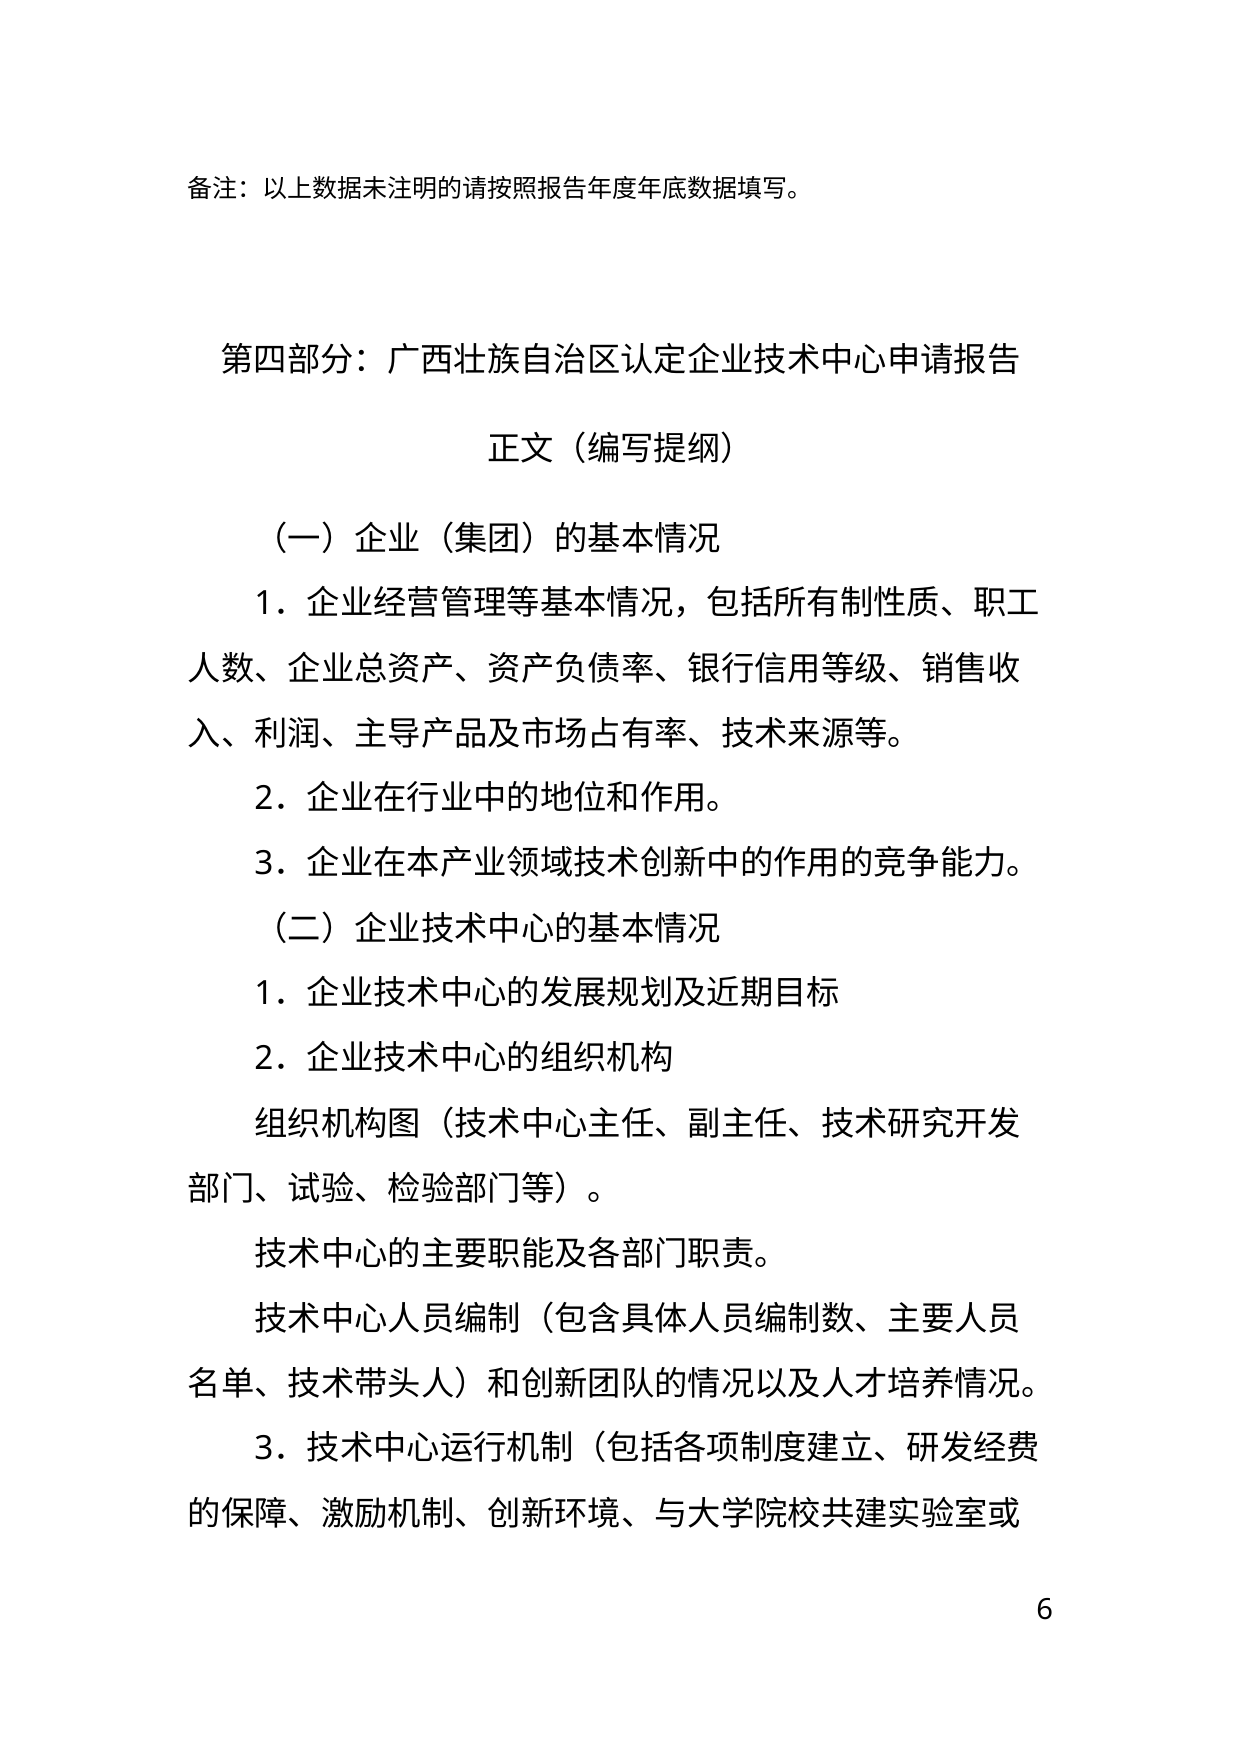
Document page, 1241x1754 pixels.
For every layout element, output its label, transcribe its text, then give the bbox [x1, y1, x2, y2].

text 2．企业技术中心的组织机构 [187, 1023, 1053, 1088]
text 正文（编写提纲） [187, 414, 1053, 479]
text 1．企业技术中心的发展规划及近期目标 [187, 958, 1053, 1023]
text 3．企业在本产业领域技术创新中的作用的竞争能力。 [187, 828, 1053, 893]
text 组织机构图（技术中心主任、副主任、技术研究开发部门、试验、检验部门等）。 [187, 1088, 1053, 1218]
text 备注：以上数据未注明的请按照报告年度年底数据填写。 [187, 154, 1053, 219]
text （一）企业（集团）的基本情况 [187, 503, 1053, 568]
text 技术中心的主要职能及各部门职责。 [187, 1218, 1053, 1283]
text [187, 1413, 1053, 1543]
text 1．企业经营管理等基本情况，包括所有制性质、职工人数、企业总资产、资产负债率、银行信用等级、销售收入、利润、主导产品及市场占有率、技术来源等。 [187, 568, 1053, 763]
text （二）企业技术中心的基本情况 [187, 893, 1053, 958]
text 第四部分：广西壮族自治区认定企业技术中心申请报告 [187, 325, 1053, 390]
text 2．企业在行业中的地位和作用。 [187, 763, 1053, 828]
text 技术中心人员编制（包含具体人员编制数、主要人员名单、技术带头人）和创新团队的情况以及人才培养情况。 [187, 1283, 1053, 1413]
